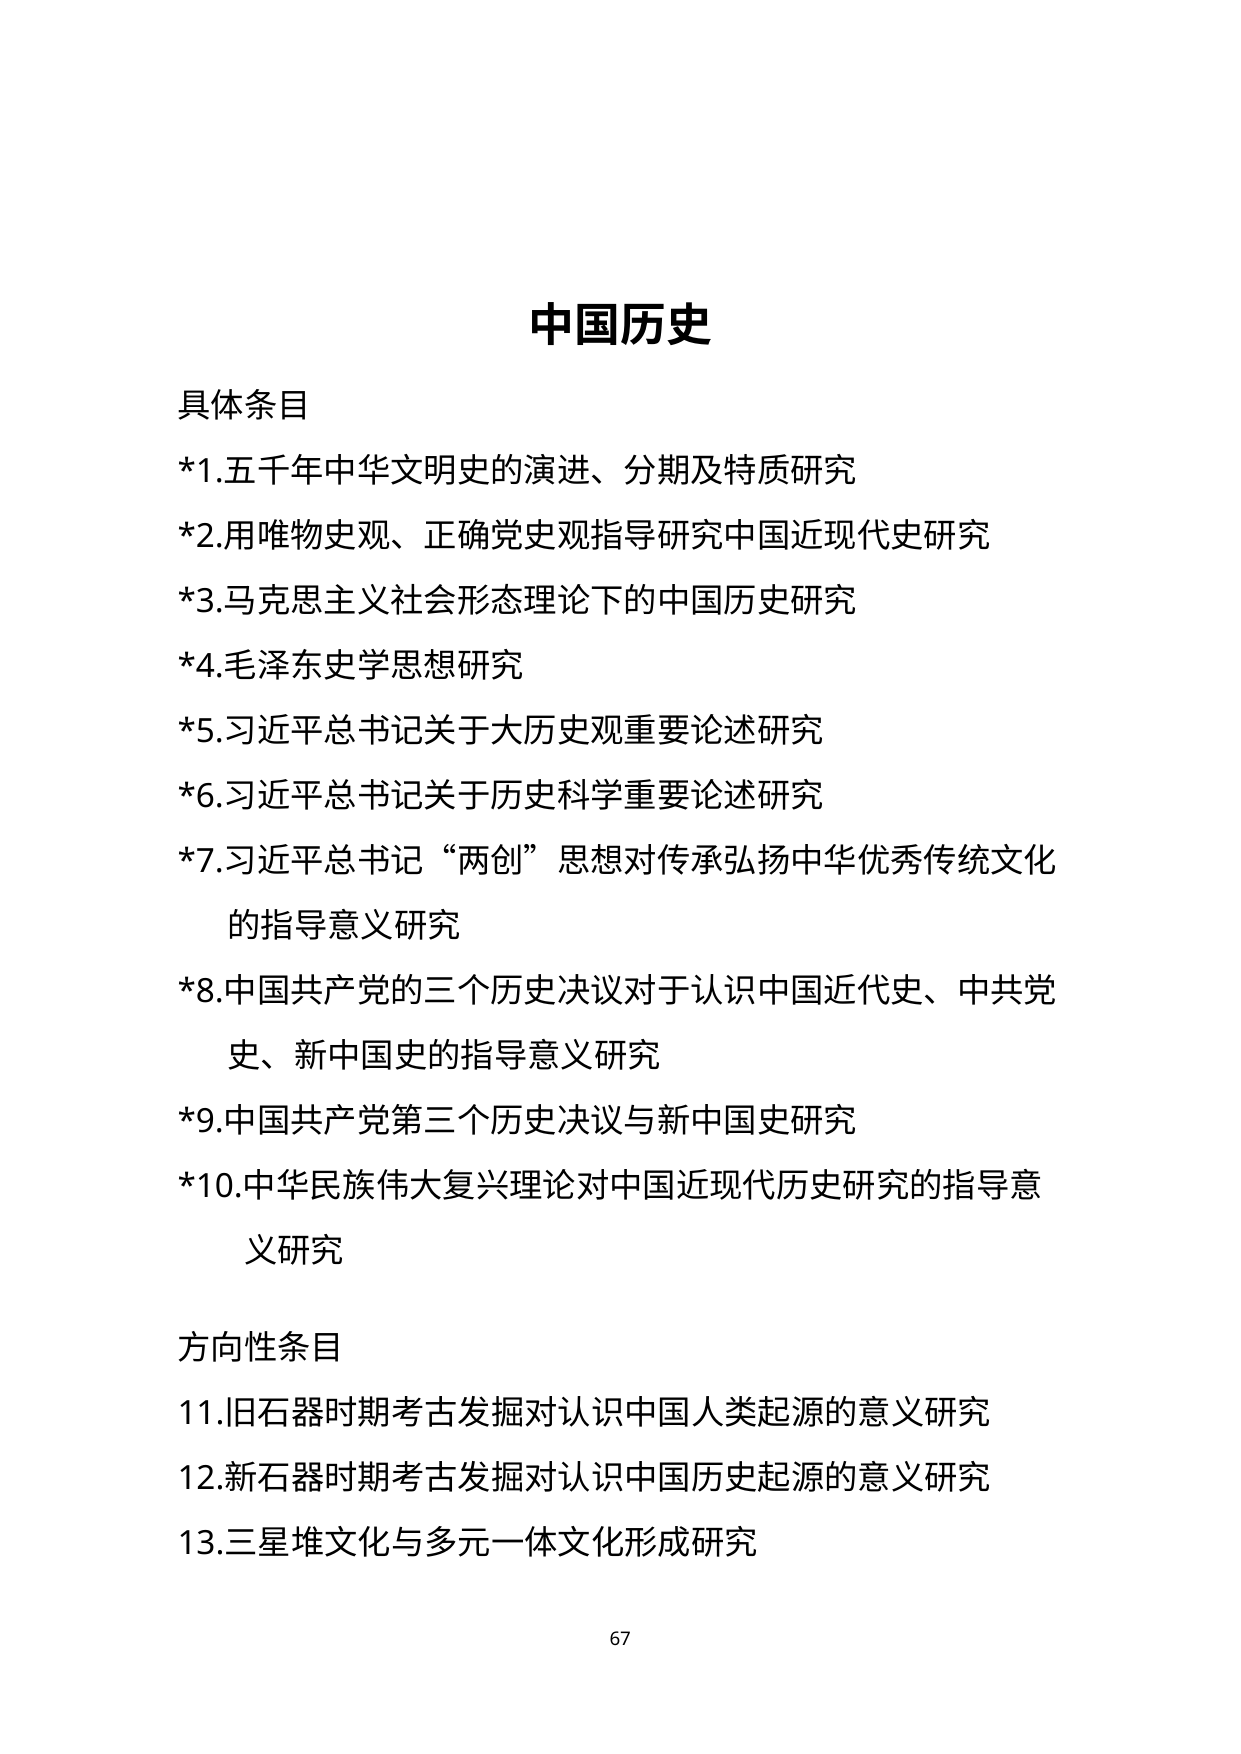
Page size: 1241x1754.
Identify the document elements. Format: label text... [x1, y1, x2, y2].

text 11.旧石器时期考古发掘对认识中国人类起源的意义研究 [177, 1378, 1063, 1443]
text *3.马克思主义社会形态理论下的中国历史研究 [177, 565, 1063, 630]
text *8.中国共产党的三个历史决议对于认识中国近代史、中共党史、新中国史的指导意义研究 [177, 955, 1063, 1085]
text 具体条目 [177, 370, 1063, 435]
text 中国历史 [177, 273, 1063, 370]
text 方向性条目 [177, 1313, 1063, 1378]
text *4.毛泽东史学思想研究 [177, 630, 1063, 695]
text *9.中国共产党第三个历史决议与新中国史研究 [177, 1085, 1063, 1150]
text *10.中华民族伟大复兴理论对中国近现代历史研究的指导意义研究 [177, 1150, 1063, 1280]
text *5.习近平总书记关于大历史观重要论述研究 [177, 695, 1063, 760]
text 13.三星堆文化与多元一体文化形成研究 [177, 1508, 1063, 1573]
text *1.五千年中华文明史的演进、分期及特质研究 [177, 435, 1063, 500]
text *7.习近平总书记“两创”思想对传承弘扬中华优秀传统文化的指导意义研究 [177, 825, 1063, 955]
text *6.习近平总书记关于历史科学重要论述研究 [177, 760, 1063, 825]
text *2.用唯物史观、正确党史观指导研究中国近现代史研究 [177, 500, 1063, 565]
text 12.新石器时期考古发掘对认识中国历史起源的意义研究 [177, 1443, 1063, 1508]
